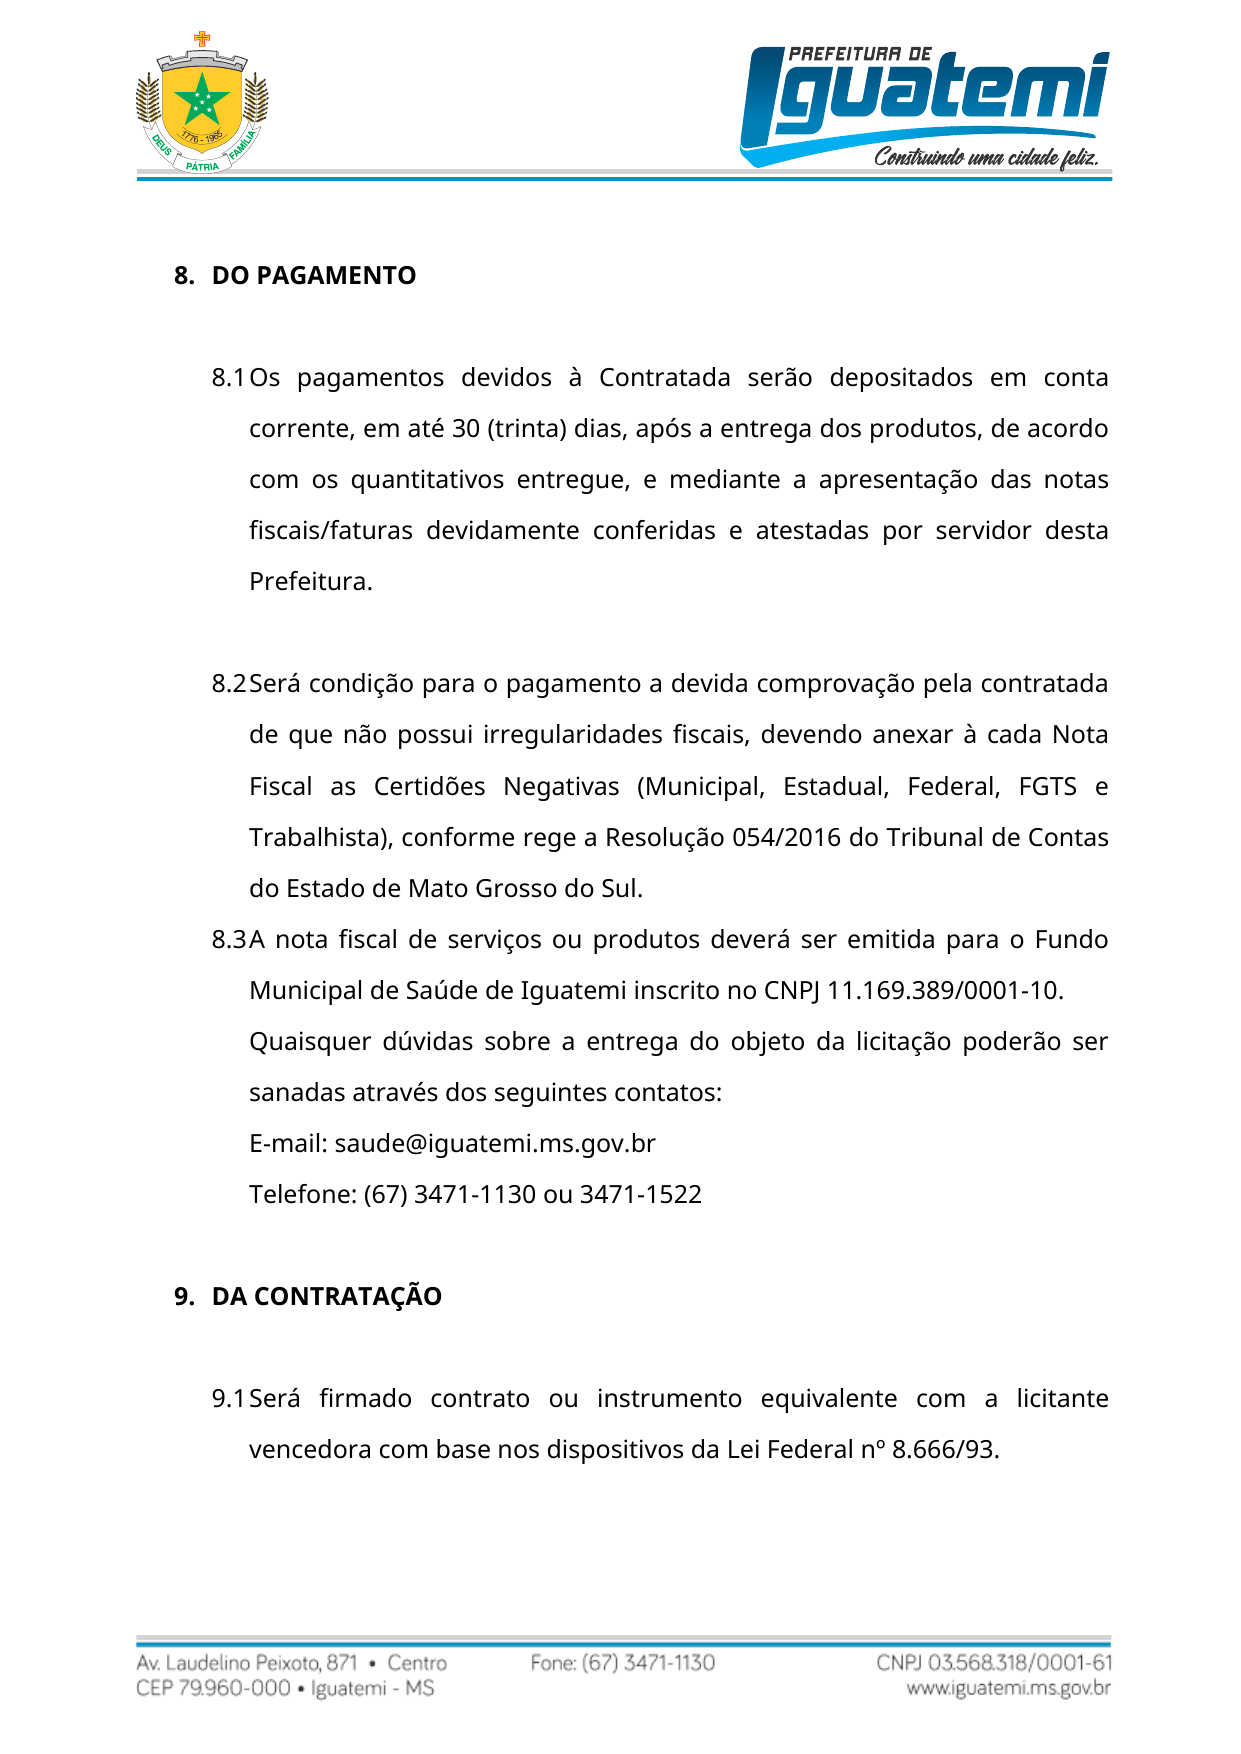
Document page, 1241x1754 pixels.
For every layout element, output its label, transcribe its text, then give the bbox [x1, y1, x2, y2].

list A nota fiscal de serviços ou produtos deverá ser emitida para o Fundo Municipal de Saúde de Iguatemi inscrito no CNPJ 11.169.389/0001-10. [211, 921, 1110, 1006]
picture [136, 1635, 1113, 1703]
list DO PAGAMENTO [174, 258, 1110, 292]
list DA CONTRATAÇÃO [174, 1279, 1110, 1313]
list E-mail: saude@iguatemi.ms.gov.br [249, 1126, 1110, 1159]
list Quaisquer dúvidas sobre a entrega do objeto da licitação poderão ser sanadas através dos seguintes contatos: [249, 1023, 1110, 1108]
list Os pagamentos devidos à Contratada serão depositados em conta corrente, em até 30 (trinta) dias, após a entrega dos produtos, de acordo com os quantitativos entregue, e mediante a apresentação das notas fiscais/faturas devidamente conferidas e atestadas por servidor desta Prefeitura. [211, 360, 1110, 598]
list Telefone: (67) 3471-1130 ou 3471-1522 [249, 1177, 1110, 1211]
list Será firmado contrato ou instrumento equivalente com a licitante vencedora com base nos dispositivos da Lei Federal nº 8.666/93. [211, 1381, 1110, 1466]
list Será condição para o pagamento a devida comprovação pela contratada de que não possui irregularidades fiscais, devendo anexar à cada Nota Fiscal as Certidões Negativas (Municipal, Estadual, Federal, FGTS e Trabalhista), conforme rege a Resolução 054/2016 do Tribunal de Contas do Estado de Mato Grosso do Sul. [211, 666, 1110, 904]
